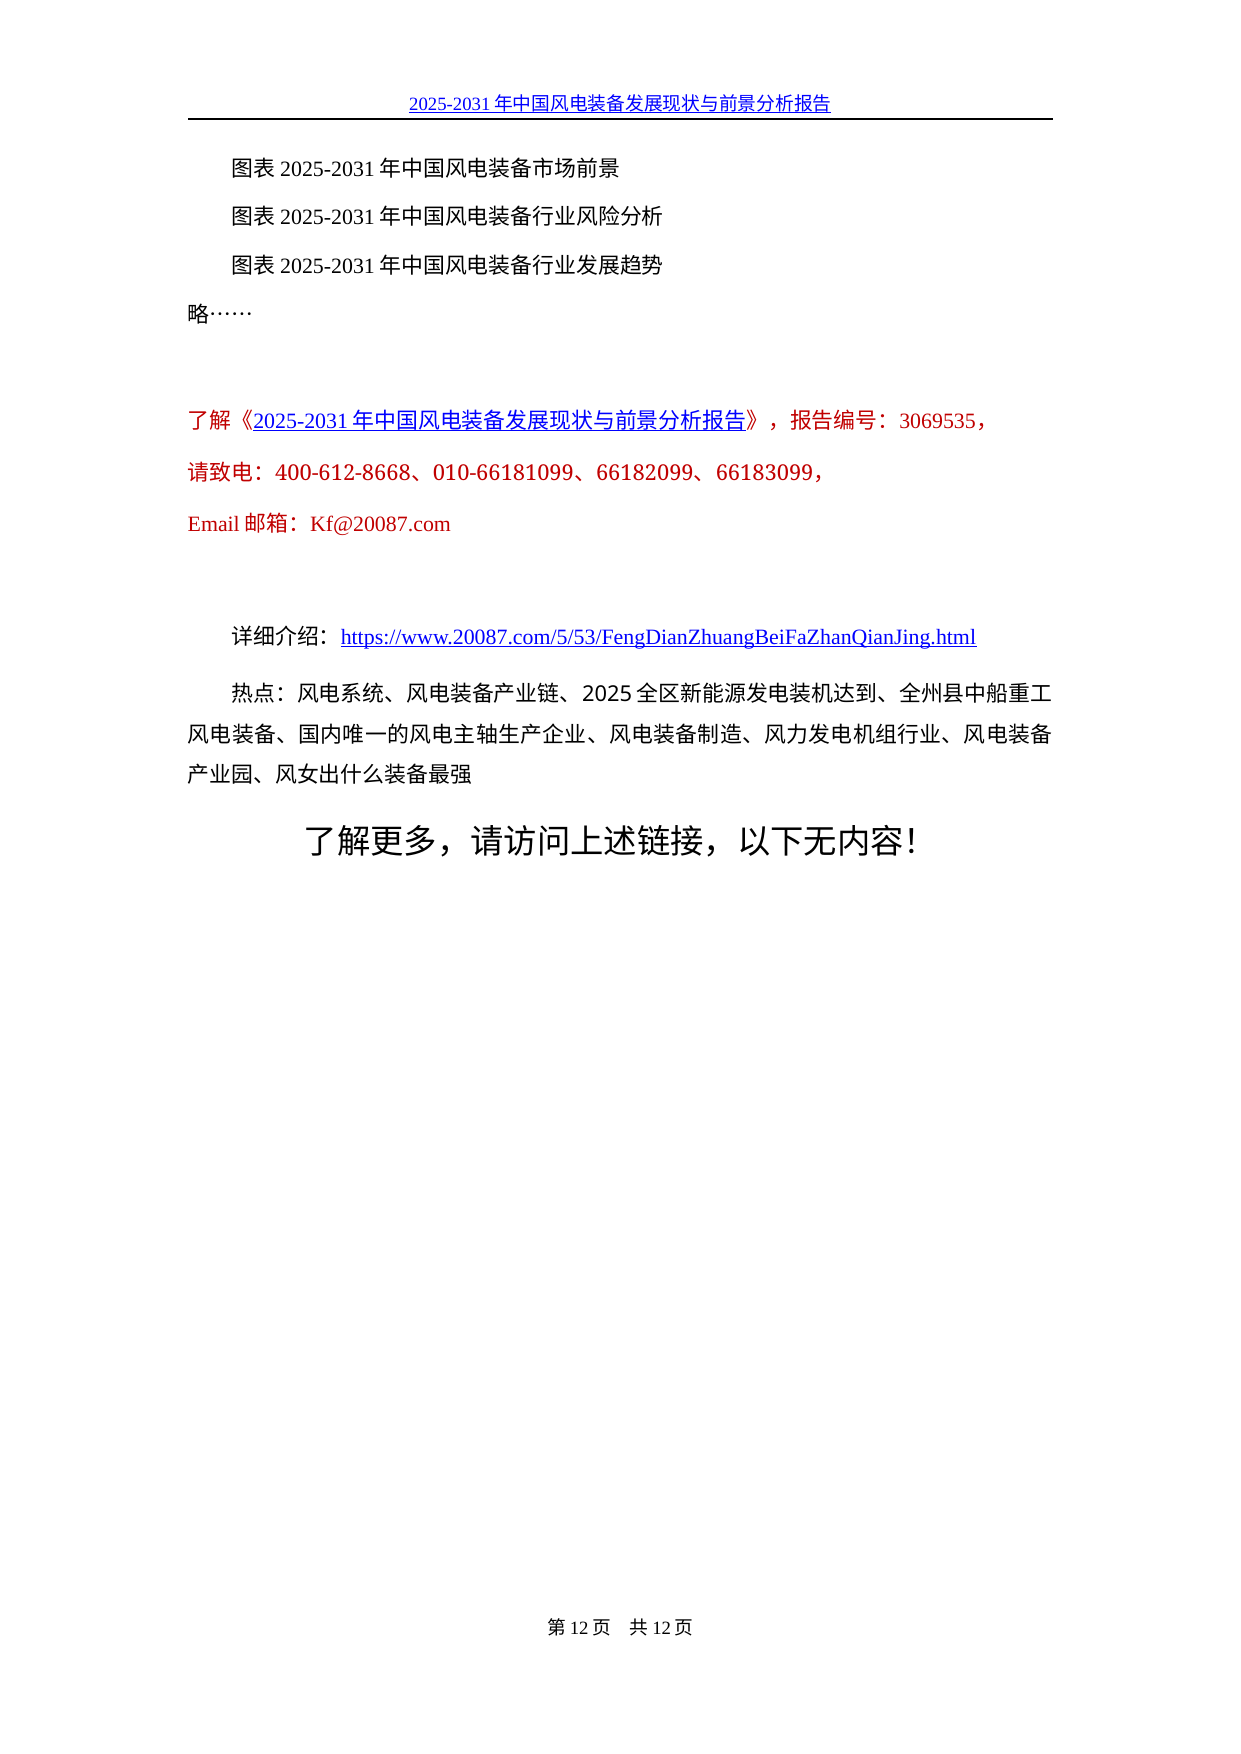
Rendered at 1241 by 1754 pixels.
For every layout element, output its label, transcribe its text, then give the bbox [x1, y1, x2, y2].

text 详细介绍：https://www.20087.com/5/53/FengDianZhuangBeiFaZhanQianJing.html [187, 619, 1053, 651]
title 了解更多，请访问上述链接，以下无内容！ [187, 807, 1053, 872]
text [187, 150, 1053, 329]
text Email邮箱：Kf@20087.com [187, 506, 1053, 538]
text 请致电：400-612-8668、010-66181099、66182099、66183099， [187, 454, 1053, 487]
text 热点：风电系统、风电装备产业链、2025全区新能源发电装机达到、全州县中船重工风电装备、国内唯一的风电主轴生产企业、风电装备制造、风力发电机组行业、风电装备产业园、风女出什么装备最强 [187, 676, 1053, 789]
text 了解《2025-2031年中国风电装备发展现状与前景分析报告》，报告编号：3069535， [187, 403, 1053, 435]
